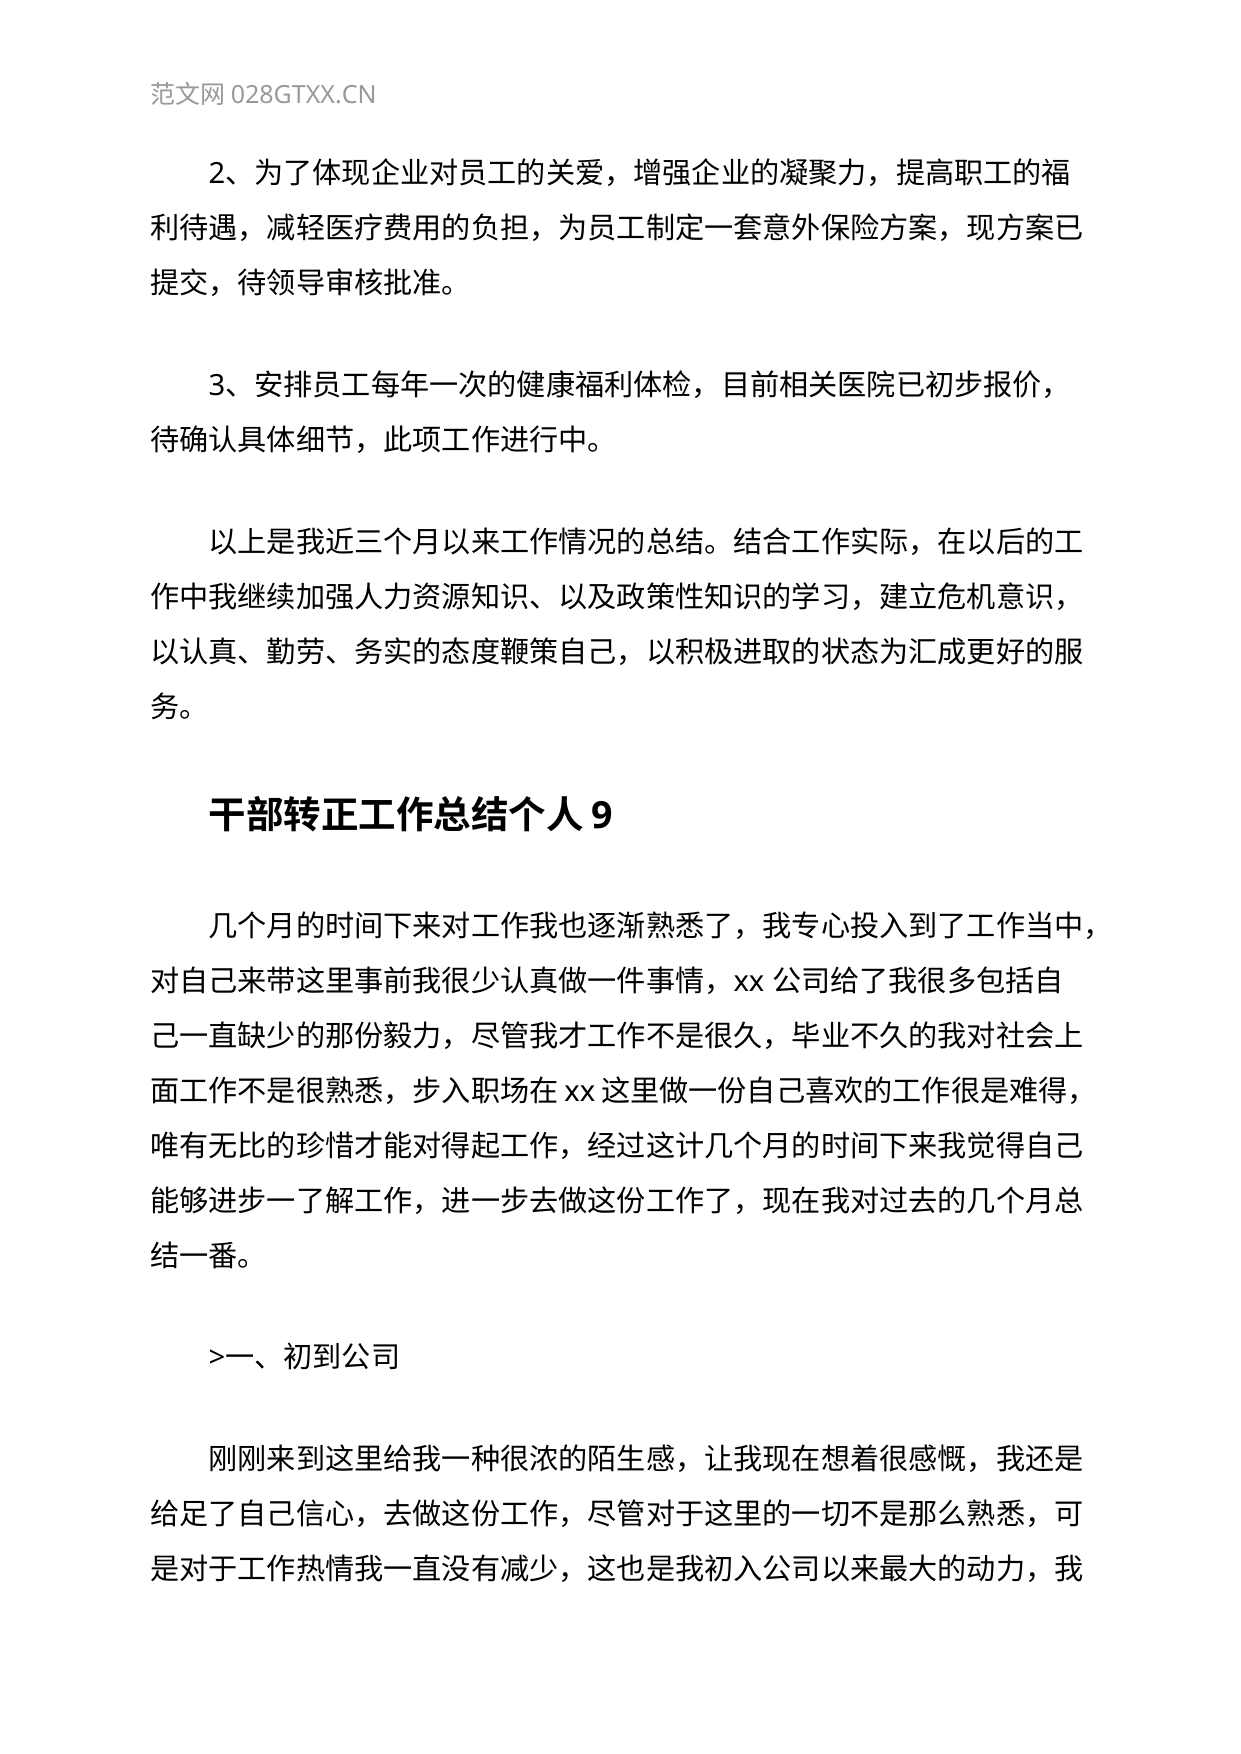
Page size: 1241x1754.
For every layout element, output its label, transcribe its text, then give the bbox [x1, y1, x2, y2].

text 干部转正工作总结个人9 [150, 785, 1090, 839]
text 2、为了体现企业对员工的关爱，增强企业的凝聚力，提高职工的福利待遇，减轻医疗费用的负担，为员工制定一套意外保险方案，现方案已提交，待领导审核批准。 [150, 150, 1090, 302]
text 几个月的时间下来对工作我也逐渐熟悉了，我专心投入到了工作当中，对自己来带这里事前我很少认真做一件事情，xx 公司给了我很多包括自己一直缺少的那份毅力，尽管我才工作不是很久，毕业不久的我对社会上面工作不是很熟悉，步入职场在xx这里做一份自己喜欢的工作很是难得，唯有无比的珍惜才能对得起工作，经过这计几个月的时间下来我觉得自己能够进步一了解工作，进一步去做这份工作了，现在我对过去的几个月总结一番。 [150, 902, 1090, 1274]
text 3、安排员工每年一次的健康福利体检，目前相关医院已初步报价，待确认具体细节，此项工作进行中。 [150, 362, 1090, 459]
text 以上是我近三个月以来工作情况的总结。结合工作实际，在以后的工作中我继续加强人力资源知识、以及政策性知识的学习，建立危机意识，以认真、勤劳、务实的态度鞭策自己，以积极进取的状态为汇成更好的服务。 [150, 518, 1090, 725]
text >一、初到公司 [150, 1334, 1090, 1376]
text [150, 1436, 1090, 1588]
